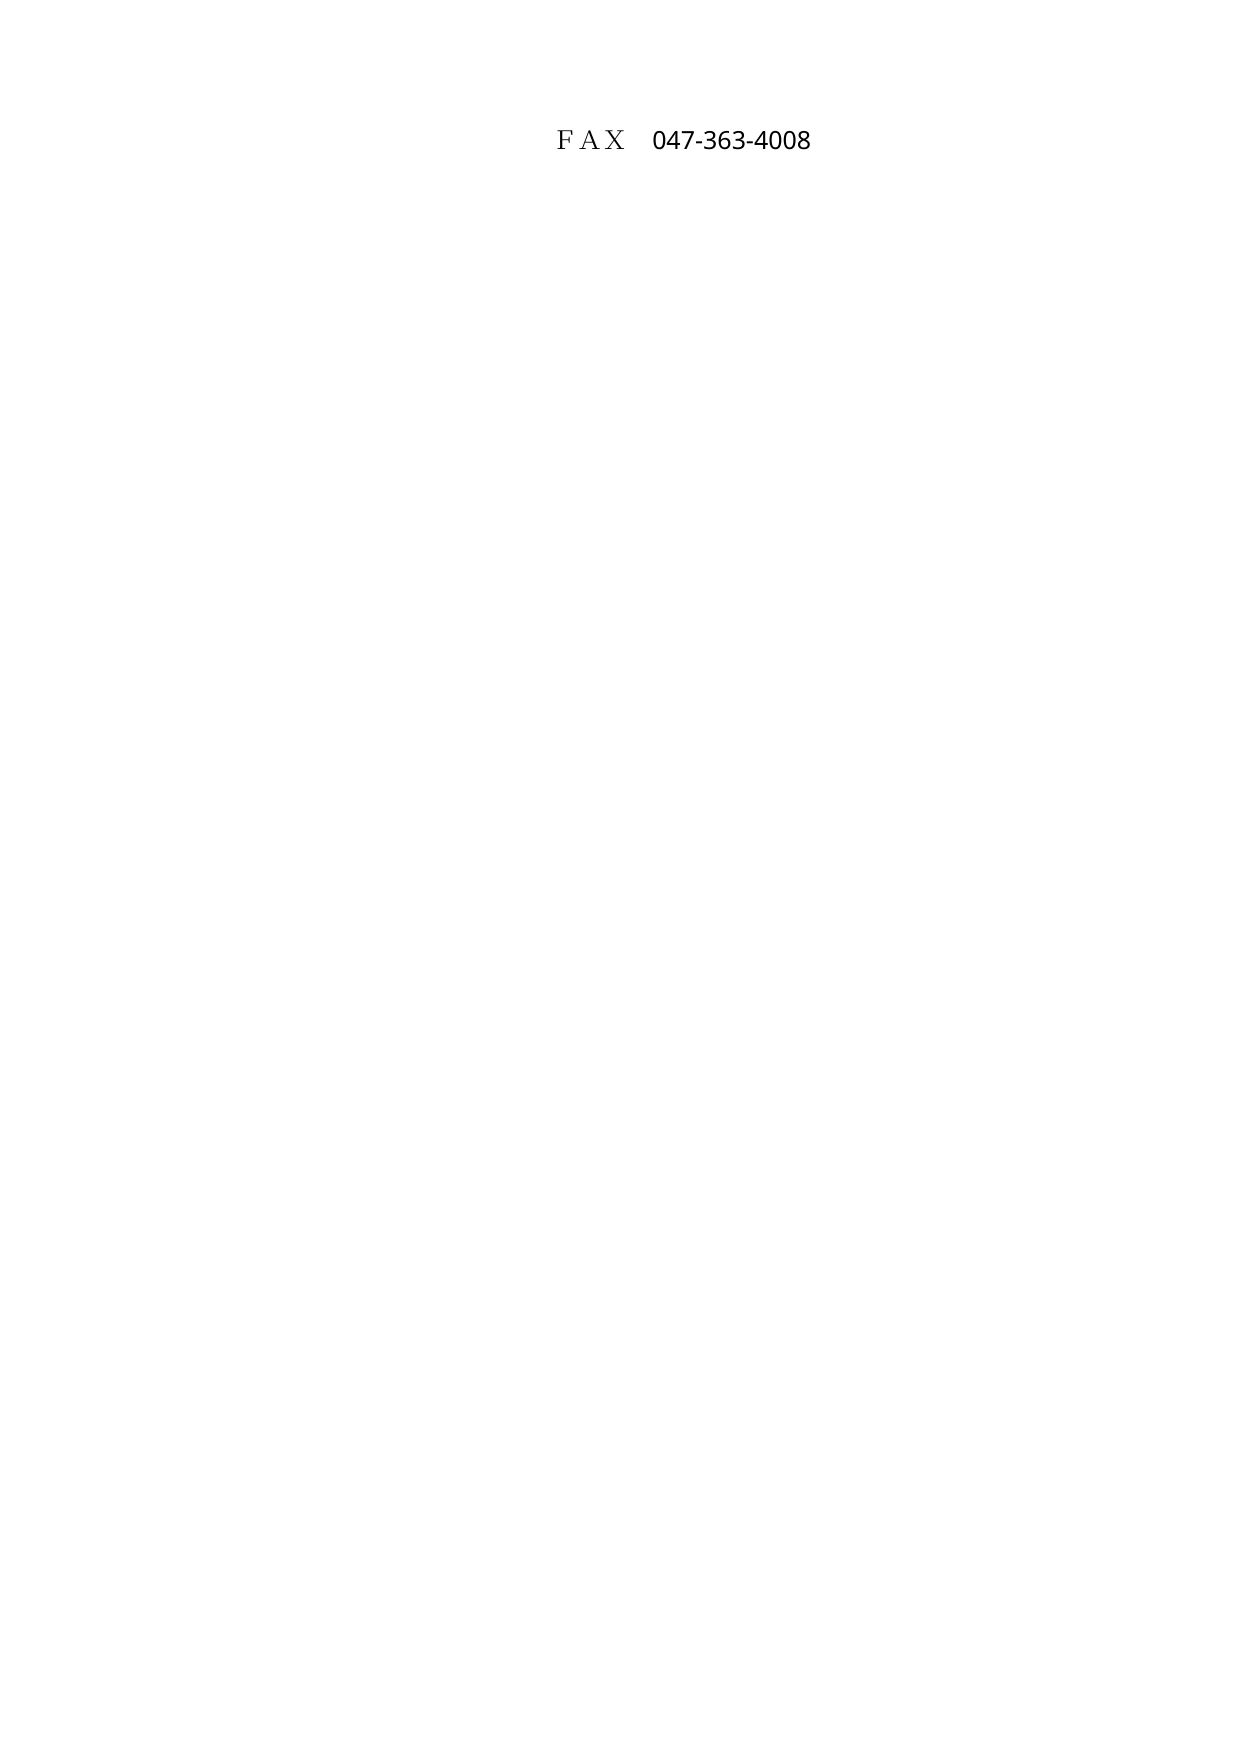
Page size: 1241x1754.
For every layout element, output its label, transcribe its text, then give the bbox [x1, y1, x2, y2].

text ＦＡＸ 047-363-4008 [202, 119, 1063, 157]
